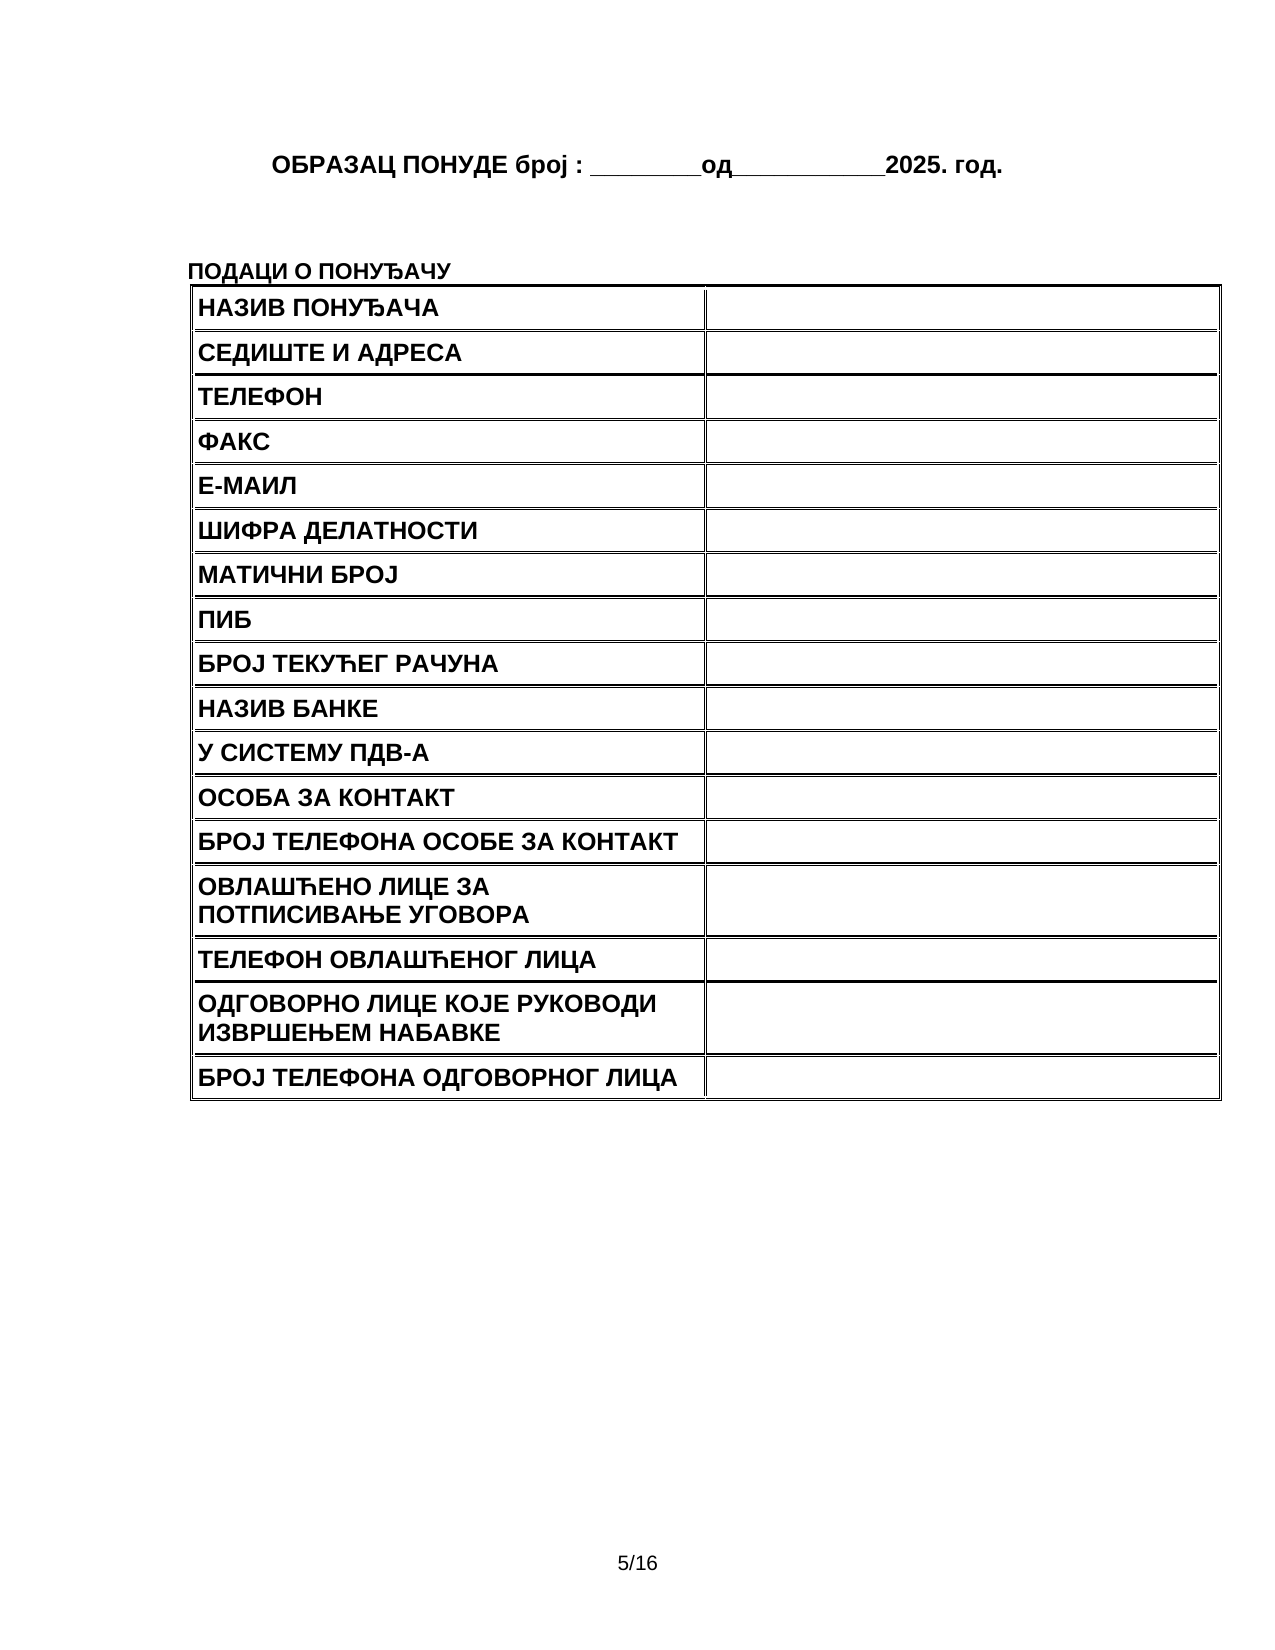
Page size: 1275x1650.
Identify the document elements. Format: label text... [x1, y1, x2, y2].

table_header НАЗИВ ПОНУЂАЧА [193, 287, 706, 328]
table_cell ШИФРА ДЕЛАТНОСТИ [193, 506, 704, 551]
table_cell НАЗИВ БАНКЕ [193, 684, 704, 729]
table_cell [707, 684, 1219, 729]
table_cell МАТИЧНИ БРОЈ [191, 551, 706, 595]
table_cell [706, 462, 1220, 506]
table_cell ТЕЛЕФОН ОВЛАШЋЕНОГ ЛИЦА [193, 935, 704, 980]
table_cell [706, 818, 1220, 862]
table_cell [707, 373, 1220, 417]
table_header [706, 287, 1219, 328]
table_cell У СИСТЕМУ ПДВ-А [191, 729, 706, 773]
table_cell ОСОБА ЗА КОНТАКТ [193, 773, 704, 818]
text ПОДАЦИ О ПОНУЂАЧУ [187, 258, 1061, 284]
table_cell БРОЈ ТЕЛЕФОНА ОСОБЕ ЗА КОНТАКТ [191, 818, 706, 862]
table_cell ТЕЛЕФОН [191, 373, 704, 417]
table_cell [707, 329, 1219, 373]
table_cell ОВЛАШЋЕНО ЛИЦЕ ЗА ПОТПИСИВАЊЕ УГОВОРА [193, 862, 704, 935]
table_cell [707, 935, 1219, 980]
table_cell ФАКС [193, 418, 704, 462]
table_cell ПИБ [193, 595, 704, 640]
table_cell [706, 640, 1220, 684]
table_cell [706, 1053, 1219, 1098]
table_cell [706, 551, 1220, 595]
table_cell [707, 980, 1219, 1053]
table_cell ОДГОВОРНО ЛИЦЕ КОЈЕ РУКОВОДИ ИЗВРШЕЊЕМ НАБАВКЕ [193, 980, 704, 1053]
table_cell [707, 418, 1219, 462]
table_cell [707, 773, 1219, 818]
table_cell СЕДИШТЕ И АДРЕСА [193, 329, 704, 373]
text ОБРАЗАЦ ПОНУДЕ број : ________од___________2025. год. [187, 150, 1087, 179]
table_cell [707, 862, 1219, 935]
table_cell [707, 595, 1219, 640]
table_cell [706, 729, 1220, 773]
table_cell БРОЈ ТЕКУЋЕГ РАЧУНА [191, 640, 706, 684]
table_cell Е-МАИЛ [191, 462, 706, 506]
table_cell [707, 506, 1219, 551]
table_cell БРОЈ ТЕЛЕФОНА ОДГОВОРНОГ ЛИЦА [193, 1053, 706, 1098]
